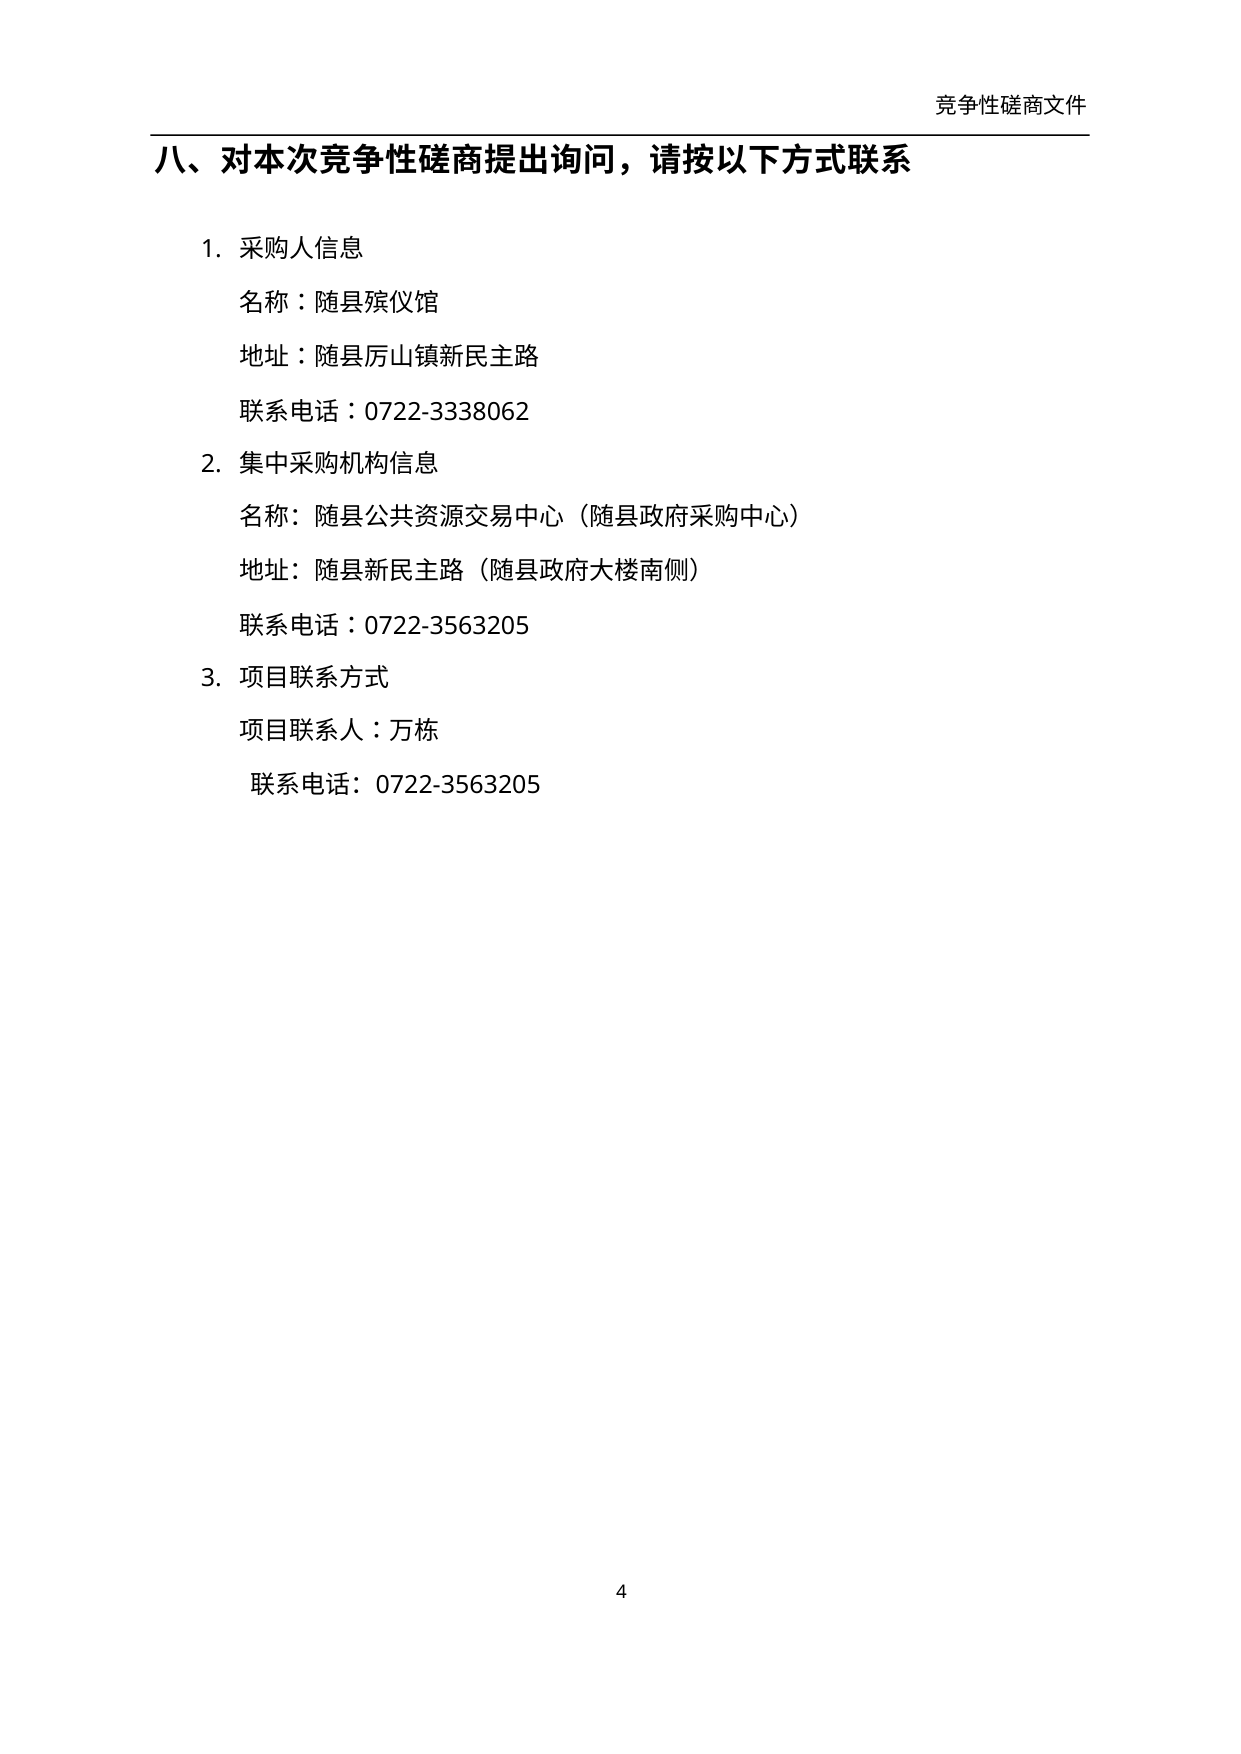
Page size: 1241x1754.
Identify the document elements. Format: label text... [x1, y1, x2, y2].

text 联系电话：0722-3563205 [239, 605, 1090, 641]
list 项目联系方式 [201, 659, 1090, 693]
text 联系电话：0722-3338062 [239, 391, 1090, 427]
text 名称：随县公共资源交易中心（随县政府采购中心） [239, 496, 1090, 533]
text 项目联系人：万栋 [239, 711, 1090, 747]
text 八、对本次竞争性磋商提出询问，请按以下方式联系 [154, 137, 1090, 180]
text 名称：随县殡仪馆 [239, 282, 1090, 318]
text 联系电话：0722-3563205 [150, 765, 1090, 801]
list 采购人信息 [201, 231, 1090, 265]
list 集中采购机构信息 [201, 445, 1090, 479]
text 地址：随县新民主路（随县政府大楼南侧） [239, 551, 1090, 587]
text 地址：随县厉山镇新民主路 [239, 337, 1090, 373]
